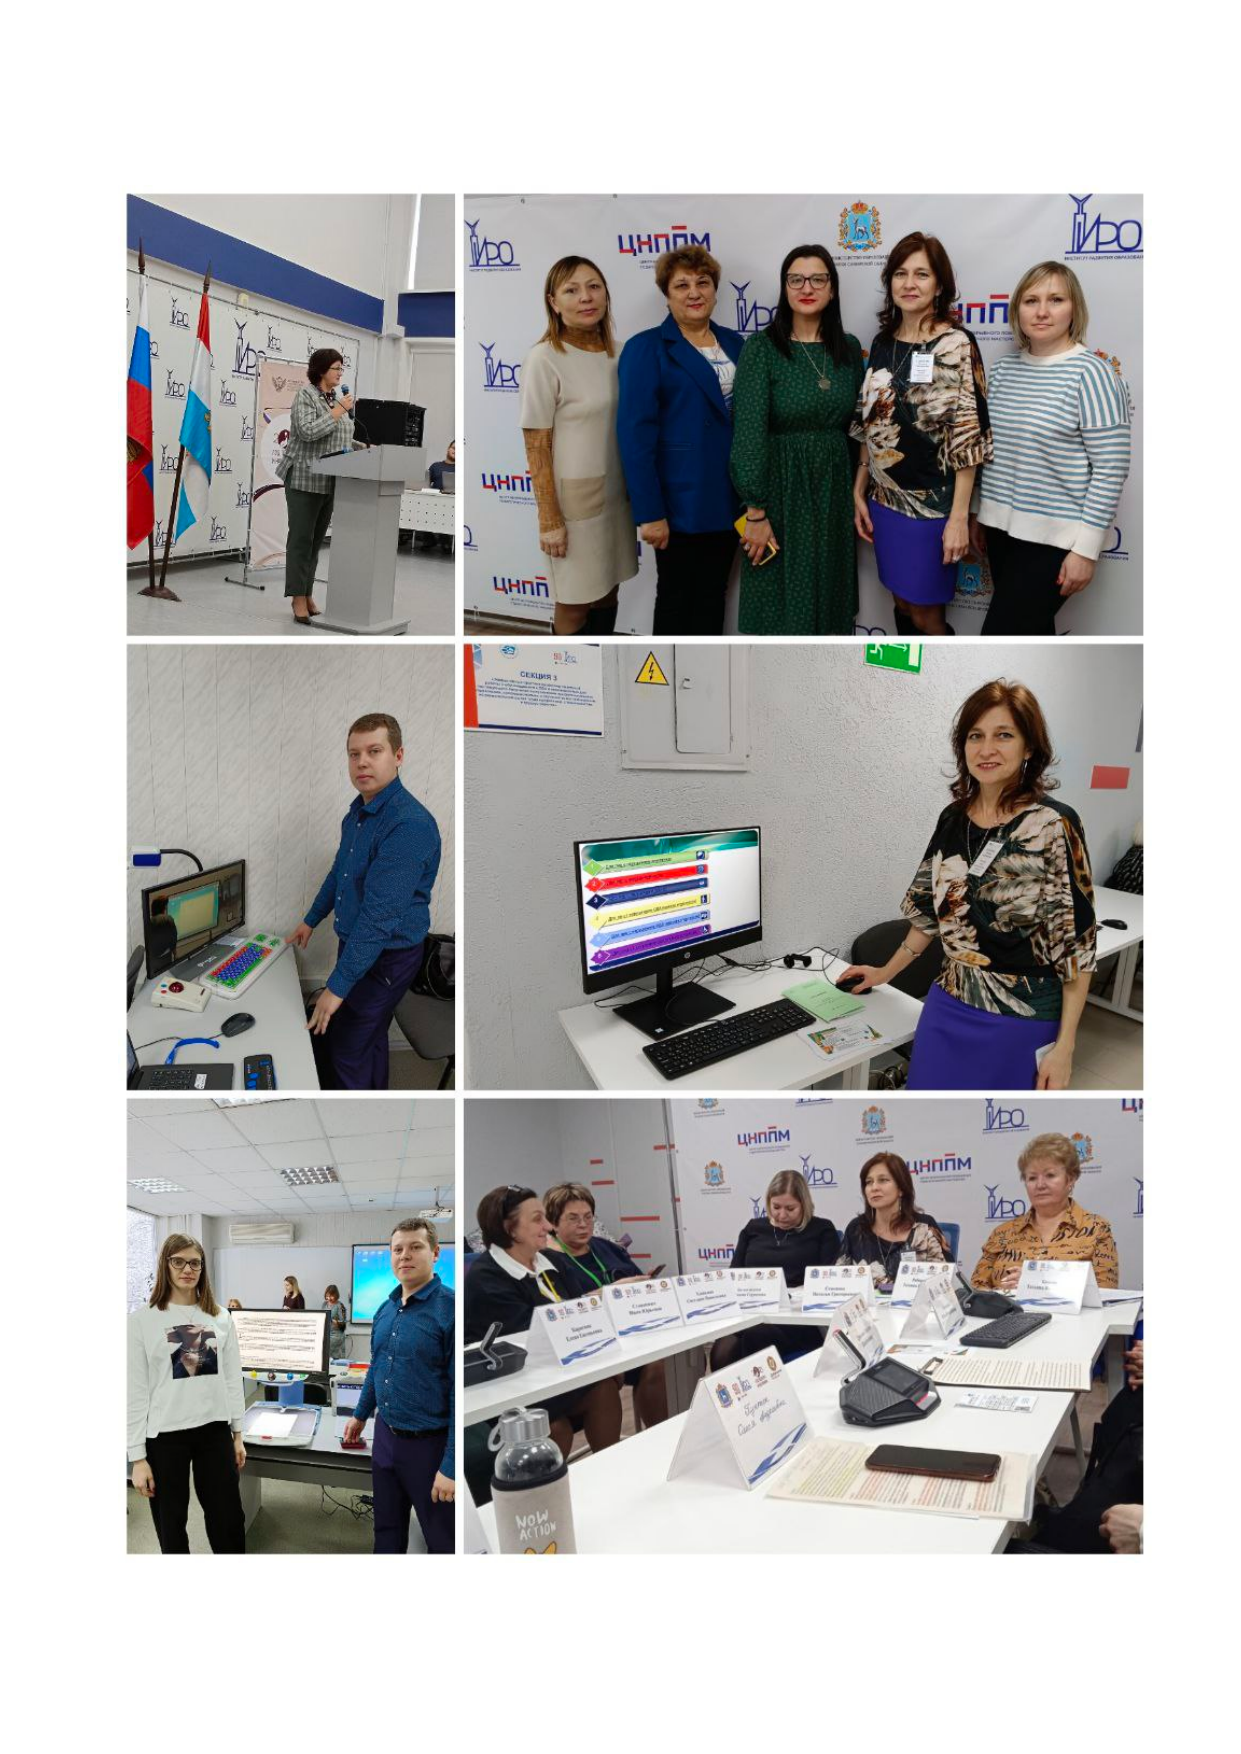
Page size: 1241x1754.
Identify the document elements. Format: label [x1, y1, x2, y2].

picture [118, 185, 1152, 1563]
